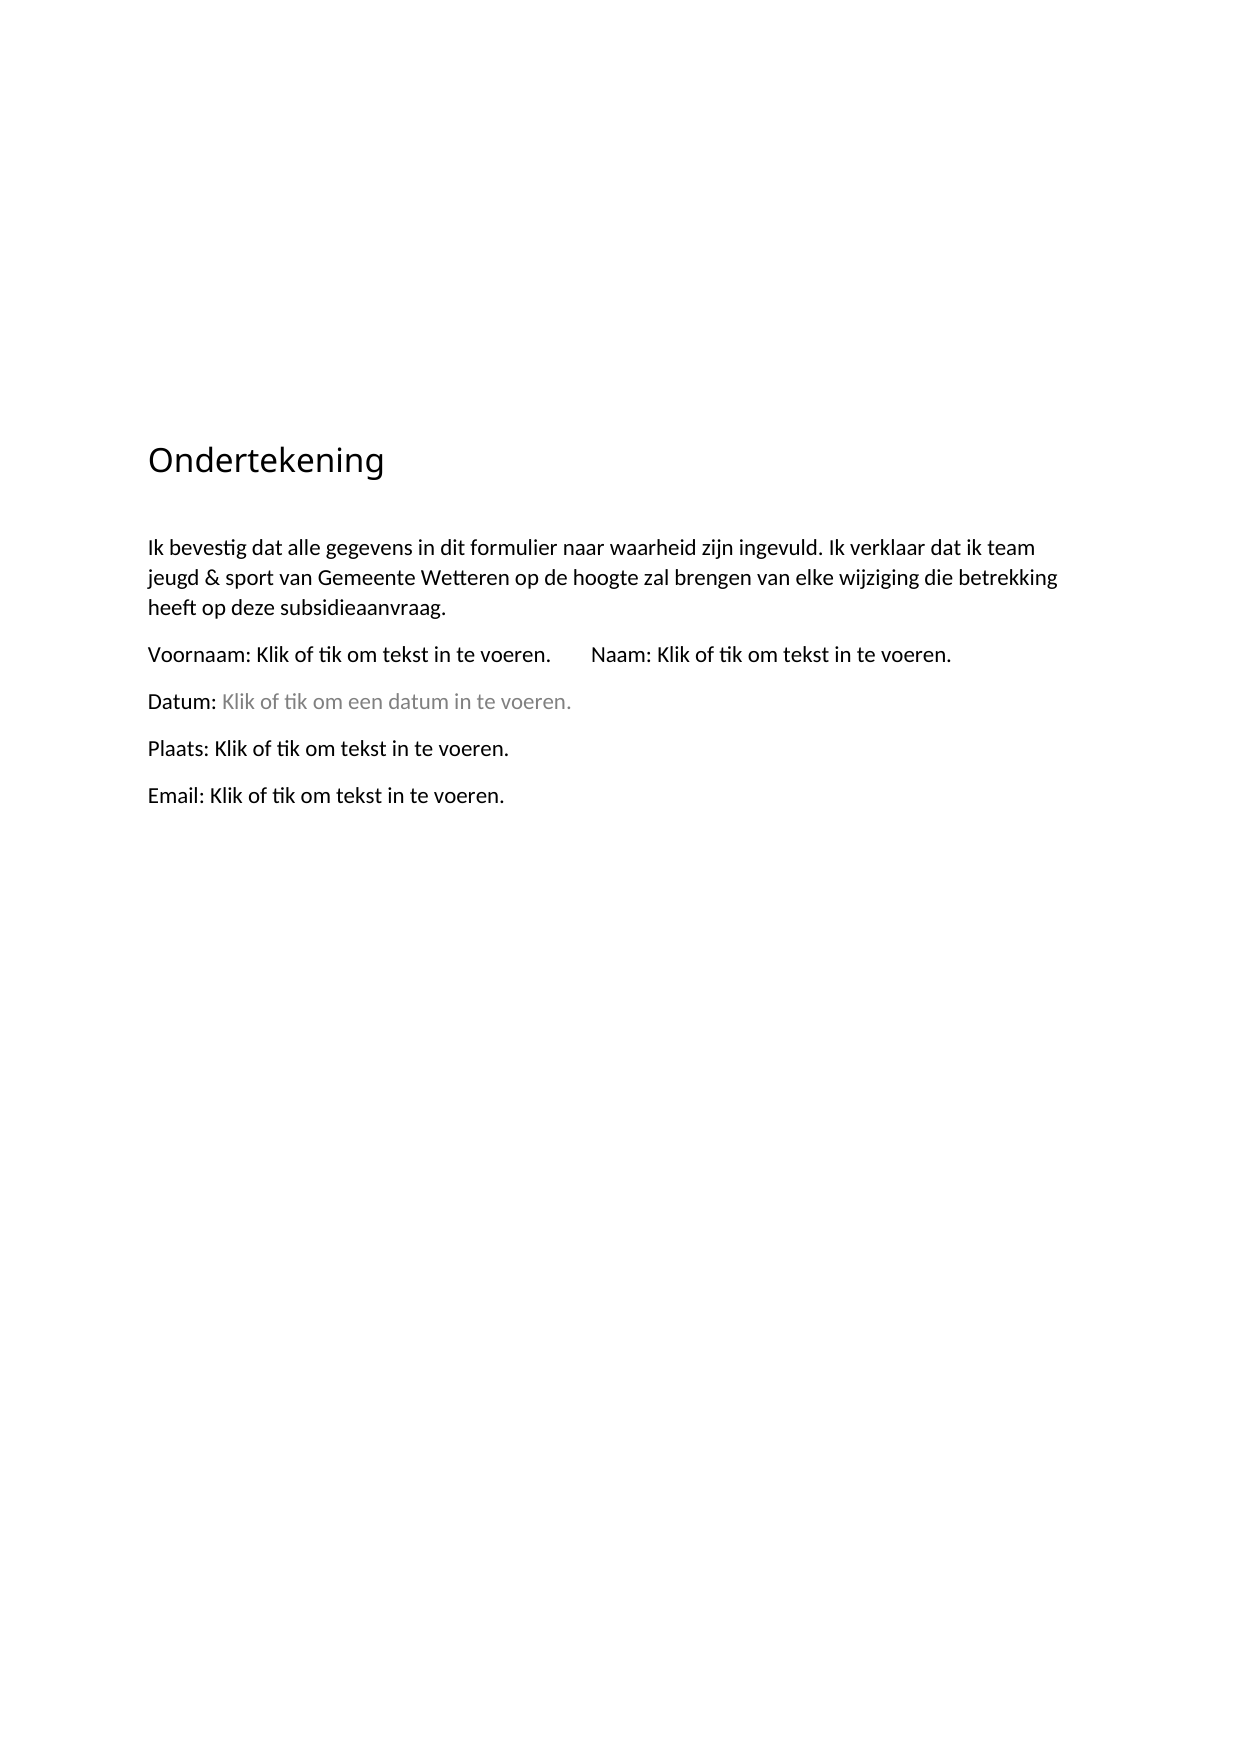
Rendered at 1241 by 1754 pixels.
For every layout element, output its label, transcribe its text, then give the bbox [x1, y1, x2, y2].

text Voornaam: Naam: [148, 640, 1093, 668]
subtitle Ondertekening [148, 437, 1093, 483]
text Email: [148, 781, 1093, 809]
text Plaats: [148, 734, 1093, 762]
text Ik bevestig dat alle gegevens in dit formulier naar waarheid zijn ingevuld. Ik verklaar dat ik team jeugd & sport van Gemeente Wetteren op de hoogte zal brengen van elke wijziging die betrekking heeft op deze subsidieaanvraag. [148, 533, 1093, 621]
text Datum: [148, 687, 1093, 715]
